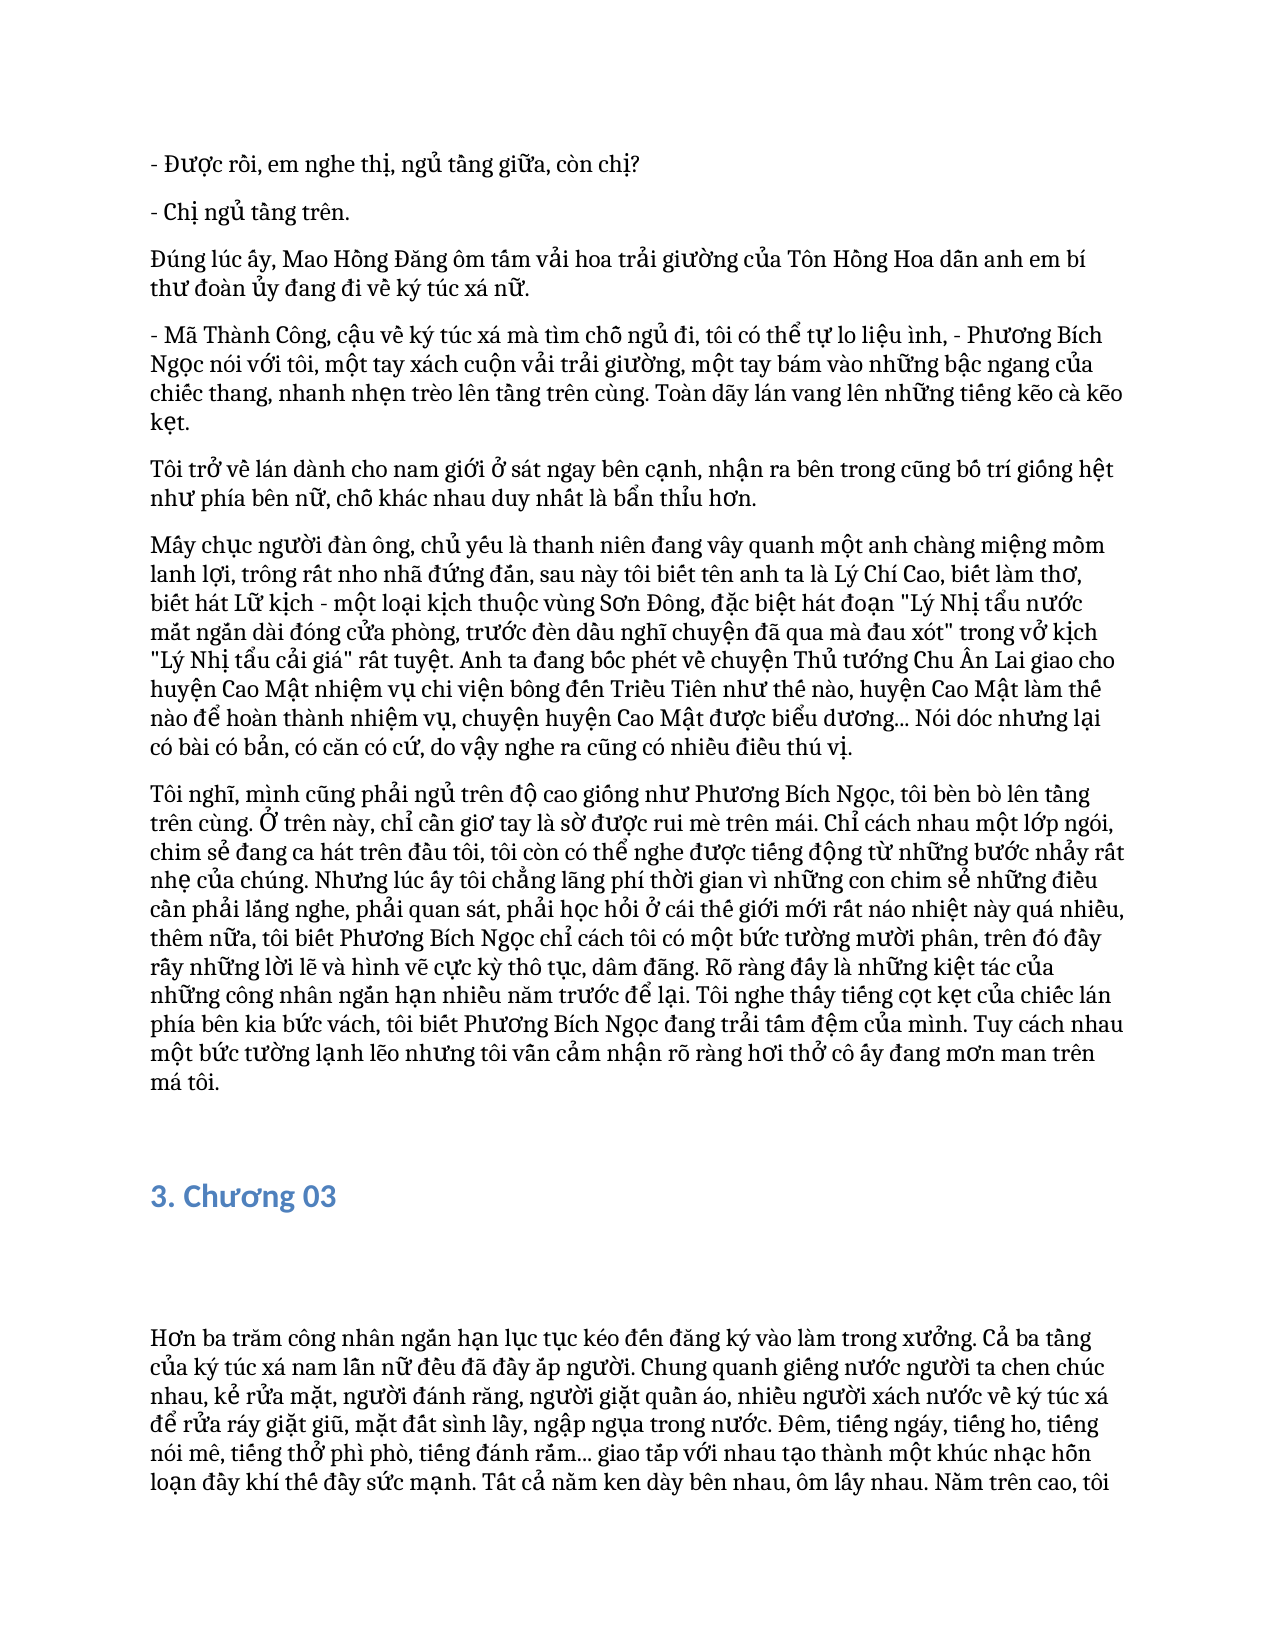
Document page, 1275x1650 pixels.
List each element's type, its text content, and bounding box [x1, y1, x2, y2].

text Đúng lúc ấy, Mao Hồng Đăng ôm tấm vải hoa trải giường của Tôn Hồng Hoa dẫn anh em bí thư đoàn ủy đang đi về ký túc xá nữ. [150, 245, 1125, 302]
text - Được rồi, em nghe thị, ngủ tầng giữa, còn chị? [150, 150, 1125, 179]
text - Mã Thành Công, cậu về ký túc xá mà tìm chỗ ngủ đi, tôi có thể tự lo liệu ình, - Phương Bích Ngọc nói với tôi, một tay xách cuộn vải trải giường, một tay bám vào những bậc ngang của chiếc thang, nhanh nhẹn trèo lên tầng trên cùng. Toàn dãy lán vang lên những tiếng kẽo cà kẽo kẹt. [150, 321, 1125, 436]
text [150, 1324, 1125, 1497]
text - Chị ngủ tầng trên. [150, 197, 1125, 226]
text Tôi nghĩ, mình cũng phải ngủ trên độ cao giống như Phương Bích Ngọc, tôi bèn bò lên tầng trên cùng. Ở trên này, chỉ cần giơ tay là sờ được rui mè trên mái. Chỉ cách nhau một lớp ngói, chim sẻ đang ca hát trên đầu tôi, tôi còn có thể nghe được tiếng động từ những bước nhảy rất nhẹ của chúng. Nhưng lúc ấy tôi chẳng lãng phí thời gian vì những con chim sẻ những điều cần phải lắng nghe, phải quan sát, phải học hỏi ở cái thế giới mới rất náo nhiệt này quá nhiều, thêm nữa, tôi biết Phương Bích Ngọc chỉ cách tôi có một bức tường mười phân, trên đó đầy rẫy những lời lẽ và hình vẽ cực kỳ thô tục, dâm đãng. Rõ ràng đấy là những kiệt tác của những công nhân ngắn hạn nhiều năm trước để lại. Tôi nghe thấy tiếng cọt kẹt của chiếc lán phía bên kia bức vách, tôi biết Phương Bích Ngọc đang trải tấm đệm của mình. Tuy cách nhau một bức tường lạnh lẽo nhưng tôi vẫn cảm nhận rõ ràng hơi thở cô ấy đang mơn man trên má tôi. [150, 780, 1125, 1154]
text Tôi trở về lán dành cho nam giới ở sát ngay bên cạnh, nhận ra bên trong cũng bố trí giống hệt như phía bên nữ, chỗ khác nhau duy nhất là bẩn thỉu hơn. [150, 455, 1125, 512]
subtitle 3. Chương 03 [150, 1174, 1125, 1215]
text Mấy chục người đàn ông, chủ yếu là thanh niên đang vây quanh một anh chàng miệng mồm lanh lợi, trông rất nho nhã đứng đắn, sau này tôi biết tên anh ta là Lý Chí Cao, biết làm thơ, biết hát Lữ kịch - một loại kịch thuộc vùng Sơn Đông, đặc biệt hát đoạn "Lý Nhị tẩu nước mắt ngắn dài đóng cửa phòng, trước đèn dầu nghĩ chuyện đã qua mà đau xót" trong vở kịch "Lý Nhị tẩu cải giá" rất tuyệt. Anh ta đang bốc phét về chuyện Thủ tướng Chu Ân Lai giao cho huyện Cao Mật nhiệm vụ chi viện bông đến Triều Tiên như thế nào, huyện Cao Mật làm thế nào để hoàn thành nhiệm vụ, chuyện huyện Cao Mật được biểu dương... Nói dóc nhưng lại có bài có bản, có căn có cứ, do vậy nghe ra cũng có nhiều điều thú vị. [150, 531, 1125, 761]
